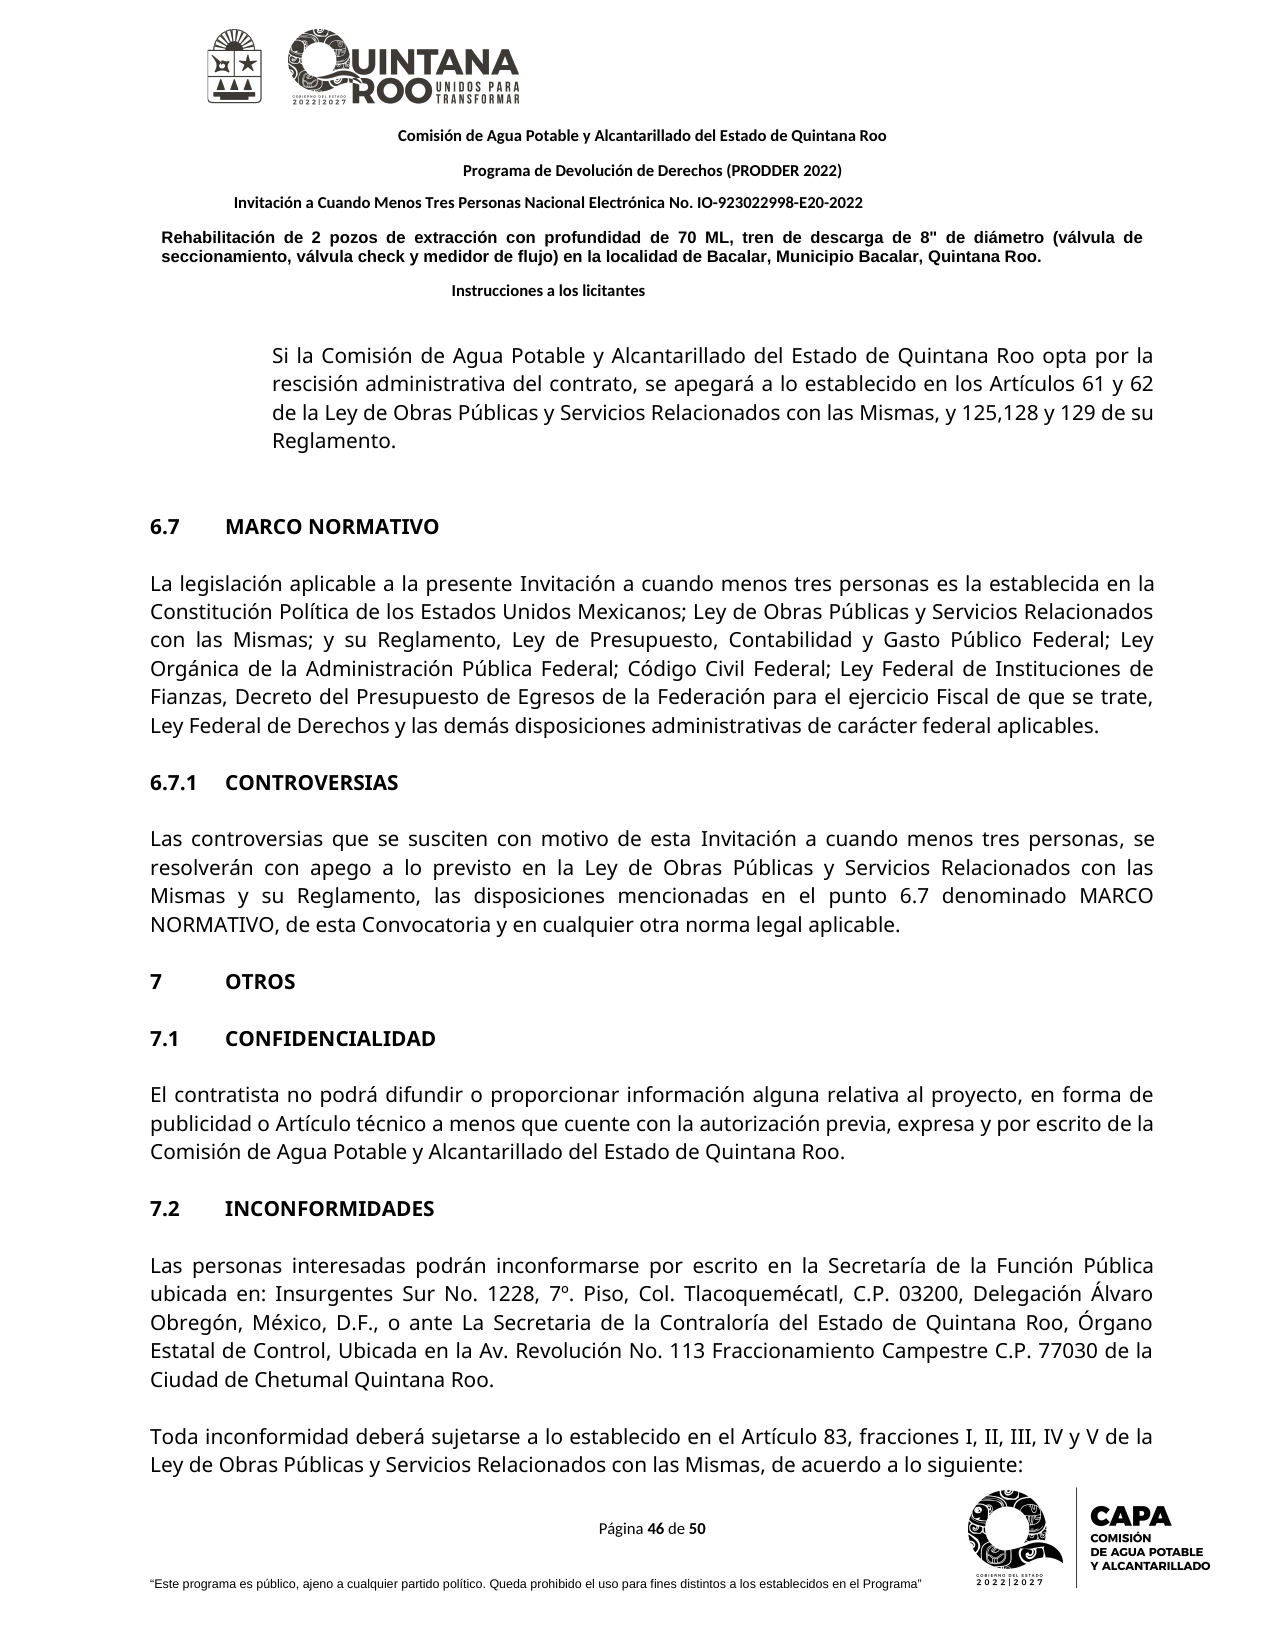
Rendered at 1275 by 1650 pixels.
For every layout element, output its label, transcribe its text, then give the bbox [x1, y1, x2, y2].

picture [946, 1458, 1226, 1616]
text Si la Comisión de Agua Potable y Alcantarillado del Estado de Quintana Roo opta por la rescisión administrativa del contrato, se apegará a lo establecido en los Artículos 61 y 62 de la Ley de Obras Públicas y Servicios Relacionados con las Mismas, y 125,128 y 129 de su Reglamento. [272, 341, 1155, 455]
text El contratista no podrá difundir o proporcionar información alguna relativa al proyecto, en forma de publicidad o Artículo técnico a menos que cuente con la autorización previa, expresa y por escrito de la Comisión de Agua Potable y Alcantarillado del Estado de Quintana Roo. [150, 1081, 1155, 1166]
text Toda inconformidad deberá sujetarse a lo establecido en el Artículo 83, fracciones I, II, III, IV y V de la Ley de Obras Públicas y Servicios Relacionados con las Mismas, de acuerdo a lo siguiente: [150, 1422, 1155, 1479]
text Las controversias que se susciten con motivo de esta Invitación a cuando menos tres personas, se resolverán con apego a lo previsto en la Ley de Obras Públicas y Servicios Relacionados con las Mismas y su Reglamento, las disposiciones mencionadas en el punto 6.7 denominado MARCO NORMATIVO, de esta Convocatoria y en cualquier otra norma legal aplicable. [150, 824, 1155, 938]
text La legislación aplicable a la presente Invitación a cuando menos tres personas es la establecida en la Constitución Política de los Estados Unidos Mexicanos; Ley de Obras Públicas y Servicios Relacionados con las Mismas; y su Reglamento, Ley de Presupuesto, Contabilidad y Gasto Público Federal; Ley Orgánica de la Administración Pública Federal; Código Civil Federal; Ley Federal de Instituciones de Fianzas, Decreto del Presupuesto de Egresos de la Federación para el ejercicio Fiscal de que se trate, Ley Federal de Derechos y las demás disposiciones administrativas de carácter federal aplicables. [150, 569, 1155, 739]
subtitle 7 OTROS [150, 967, 1155, 995]
picture [207, 29, 519, 105]
text 7.2 INCONFORMIDADES [150, 1194, 1155, 1223]
text 7.1 CONFIDENCIALIDAD [150, 1024, 1155, 1052]
text 6.7 MARCO NORMATIVO [150, 512, 1155, 540]
text Las personas interesadas podrán inconformarse por escrito en la Secretaría de la Función Pública ubicada en: Insurgentes Sur No. 1228, 7º. Piso, Col. Tlacoquemécatl, C.P. 03200, Delegación Álvaro Obregón, México, D.F., o ante La Secretaria de la Contraloría del Estado de Quintana Roo, Órgano Estatal de Control, Ubicada en la Av. Revolución No. 113 Fraccionamiento Campestre C.P. 77030 de la Ciudad de Chetumal Quintana Roo. [150, 1251, 1155, 1393]
text 6.7.1 CONTROVERSIAS [150, 768, 1155, 796]
